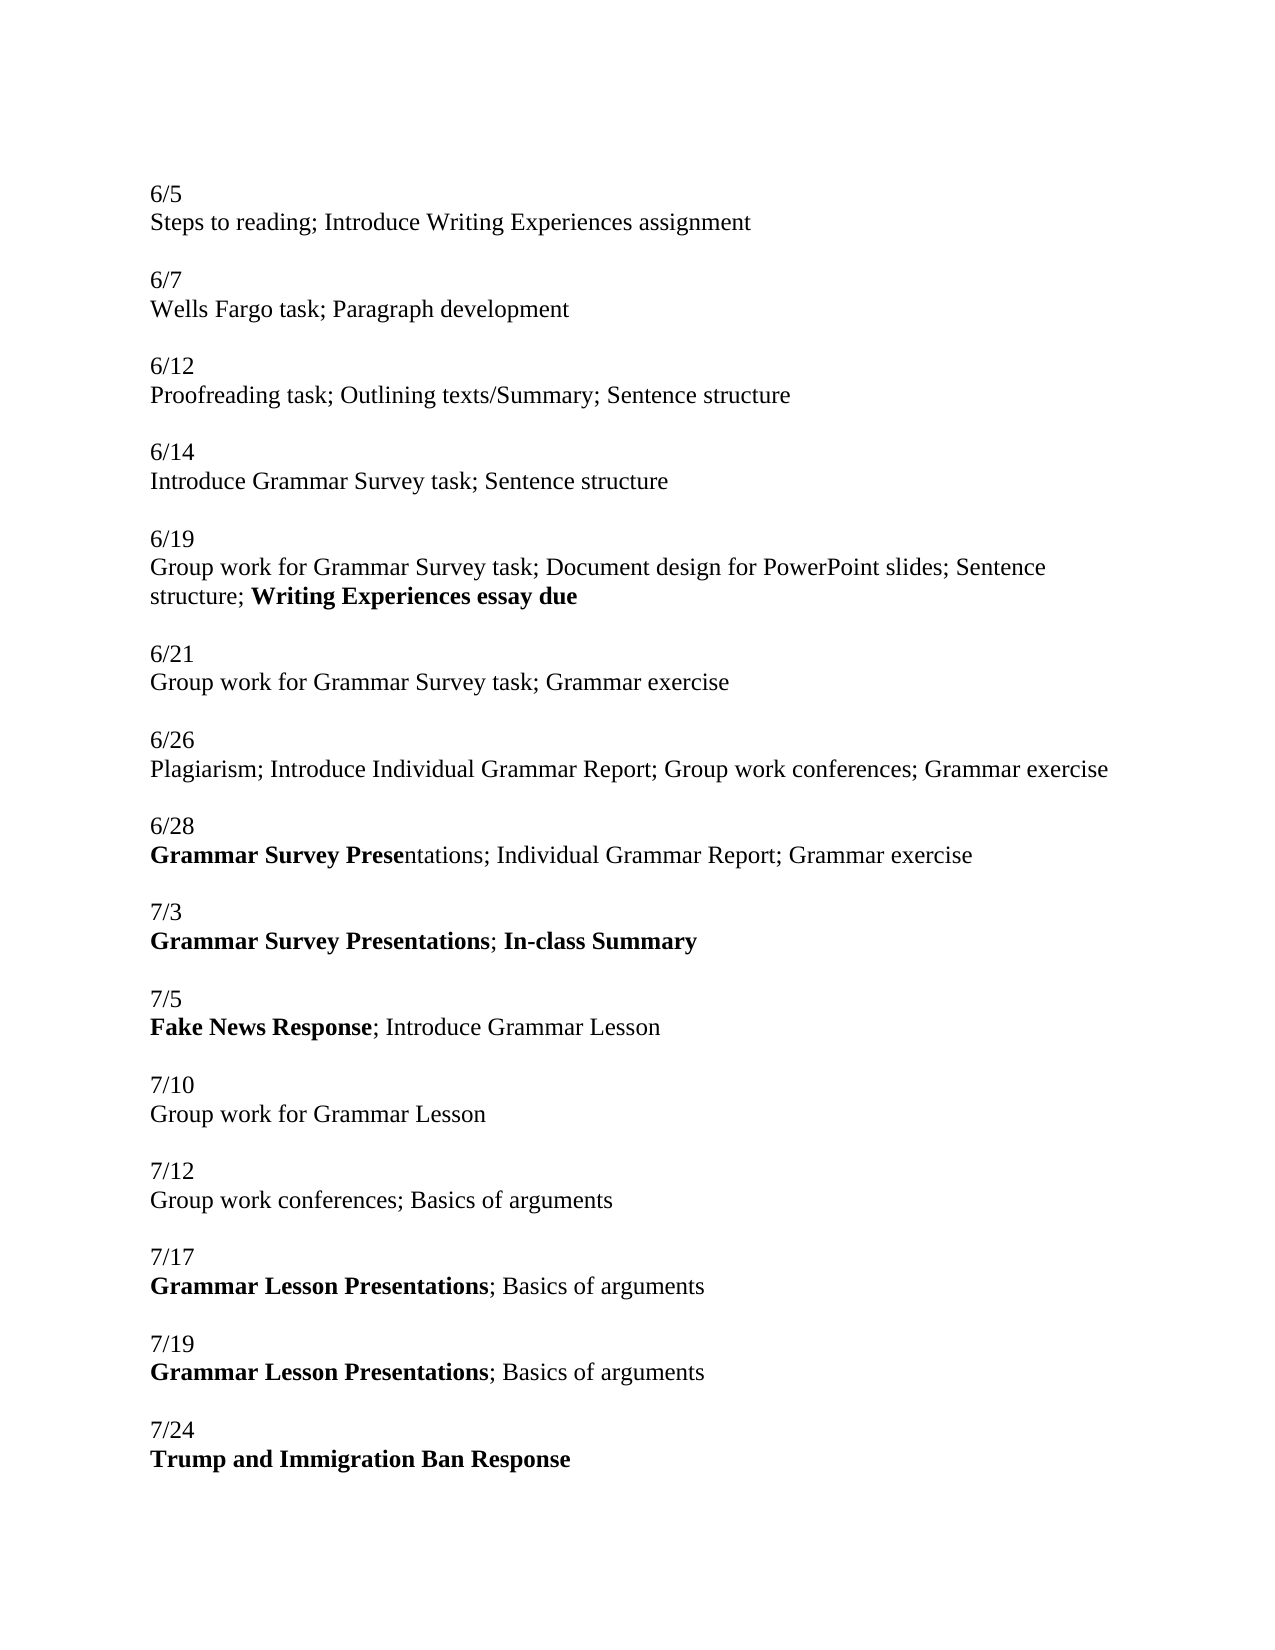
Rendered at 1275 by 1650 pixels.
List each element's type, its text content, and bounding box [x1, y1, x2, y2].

text 6/26 [150, 725, 1125, 754]
text Plagiarism; Introduce Individual Grammar Report; Group work conferences; Grammar exercise [150, 754, 1125, 782]
text 6/12 [150, 351, 1125, 380]
text Grammar Survey Presentations; Individual Grammar Report; Grammar exercise [150, 840, 1125, 869]
text Group work conferences; Basics of arguments [150, 1185, 1125, 1214]
text 7/19 [150, 1329, 1125, 1357]
text 7/12 [150, 1156, 1125, 1185]
text Group work for Grammar Survey task; Document design for PowerPoint slides; Sentence structure; Writing Experiences essay due [150, 552, 1125, 610]
text 6/7 [150, 265, 1125, 294]
text 7/3 [150, 897, 1125, 926]
text Fake News Response; Introduce Grammar Lesson [150, 1012, 1125, 1041]
text Group work for Grammar Lesson [150, 1099, 1125, 1127]
text 6/14 [150, 437, 1125, 466]
text Grammar Lesson Presentations; Basics of arguments [150, 1357, 1125, 1386]
text 7/5 [150, 984, 1125, 1012]
text 6/28 [150, 811, 1125, 840]
text 7/17 [150, 1242, 1125, 1271]
text Trump and Immigration Ban Response [150, 1444, 1125, 1472]
text Wells Fargo task; Paragraph development [150, 294, 1125, 322]
text Group work for Grammar Survey task; Grammar exercise [150, 667, 1125, 696]
text 7/10 [150, 1070, 1125, 1099]
text 6/5 [150, 179, 1125, 207]
text 6/19 [150, 524, 1125, 552]
text Proofreading task; Outlining texts/Summary; Sentence structure [150, 380, 1125, 409]
text Steps to reading; Introduce Writing Experiences assignment [150, 207, 1125, 236]
text Introduce Grammar Survey task; Sentence structure [150, 466, 1125, 495]
text 6/21 [150, 639, 1125, 667]
text 7/24 [150, 1415, 1125, 1444]
text Grammar Survey Presentations; In-class Summary [150, 926, 1125, 955]
text Grammar Lesson Presentations; Basics of arguments [150, 1271, 1125, 1300]
